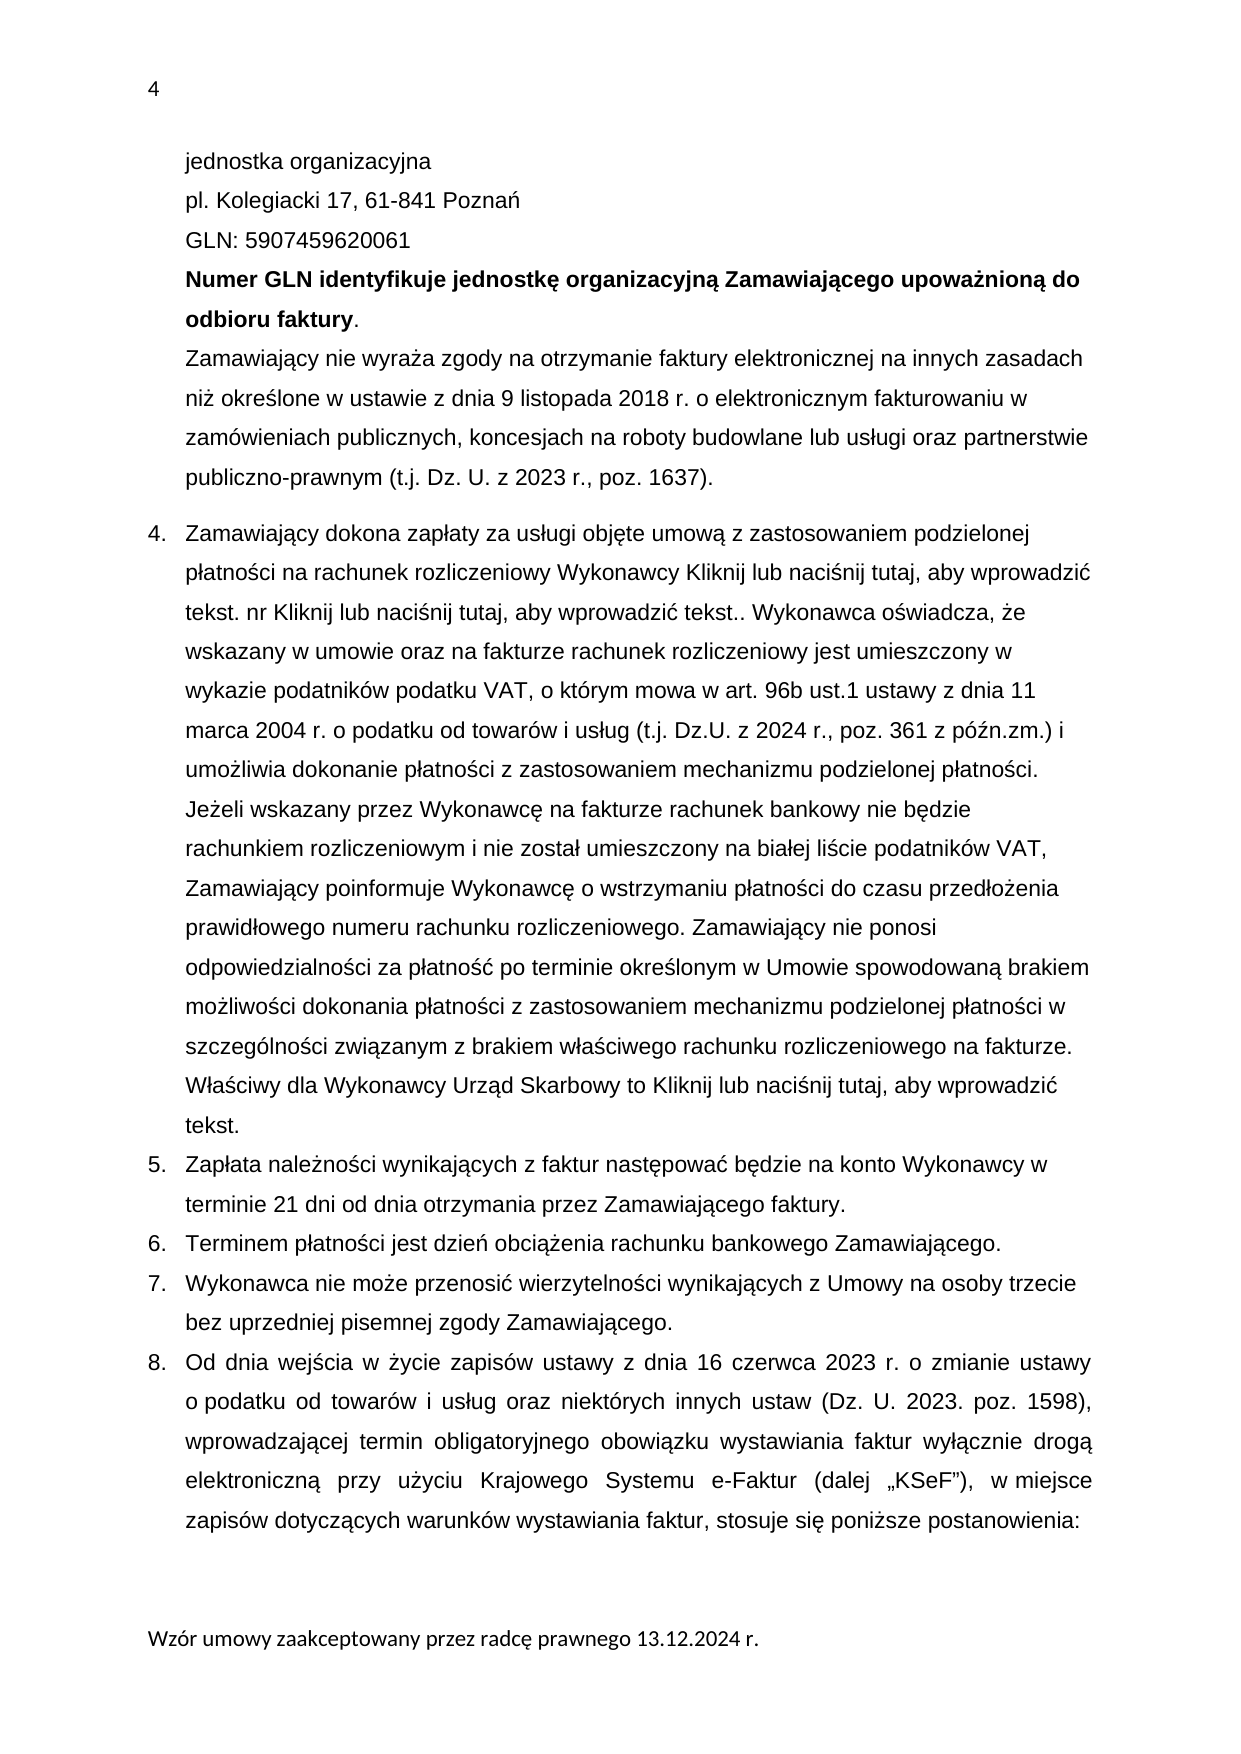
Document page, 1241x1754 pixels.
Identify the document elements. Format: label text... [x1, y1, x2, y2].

list Zamawiający dokona zapłaty za usługi objęte umową z zastosowaniem podzielonej płatności na rachunek rozliczeniowy Wykonawcy nr . Wykonawca oświadcza, że wskazany w umowie oraz na fakturze rachunek rozliczeniowy jest umieszczony w wykazie podatników podatku VAT, o którym mowa w art. 96b ust.1 ustawy z dnia 11 marca 2004 r. o podatku od towarów i usług (t.j. Dz.U. z 2024 r., poz. 361 z późn.zm.) i umożliwia dokonanie płatności z zastosowaniem mechanizmu podzielonej płatności. Jeżeli wskazany przez Wykonawcę na fakturze rachunek bankowy nie będzie rachunkiem rozliczeniowym i nie został umieszczony na białej liście podatników VAT, Zamawiający poinformuje Wykonawcę o wstrzymaniu płatności do czasu przedłożenia prawidłowego numeru rachunku rozliczeniowego. Zamawiający nie ponosi odpowiedzialności za płatność po terminie określonym w Umowie spowodowaną brakiem możliwości dokonania płatności z zastosowaniem mechanizmu podzielonej płatności w szczególności związanym z brakiem właściwego rachunku rozliczeniowego na fakturze. Właściwy dla Wykonawcy Urząd Skarbowy to [148, 519, 1093, 1138]
list Terminem płatności jest dzień obciążenia rachunku bankowego Zamawiającego. [148, 1230, 1093, 1257]
list Wykonawca nie może przenosić wierzytelności wynikających z Umowy na osoby trzecie bez uprzedniej pisemnej zgody Zamawiającego. [148, 1270, 1093, 1336]
list Zapłata należności wynikających z faktur następować będzie na konto Wykonawcy w terminie 21 dni od dnia otrzymania przez Zamawiającego faktury. [148, 1151, 1093, 1217]
list Od dnia wejścia w życie zapisów ustawy z dnia 16 czerwca 2023 r. o zmianie ustawy o podatku od towarów i usług oraz niektórych innych ustaw (Dz. U. 2023. poz. 1598), wprowadzającej termin obligatoryjnego obowiązku wystawiania faktur wyłącznie drogą elektroniczną przy użyciu Krajowego Systemu e-Faktur (dalej „KSeF”), w miejsce zapisów dotyczących warunków wystawiania faktur, stosuje się poniższe postanowienia: [148, 1349, 1093, 1533]
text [185, 148, 1093, 490]
